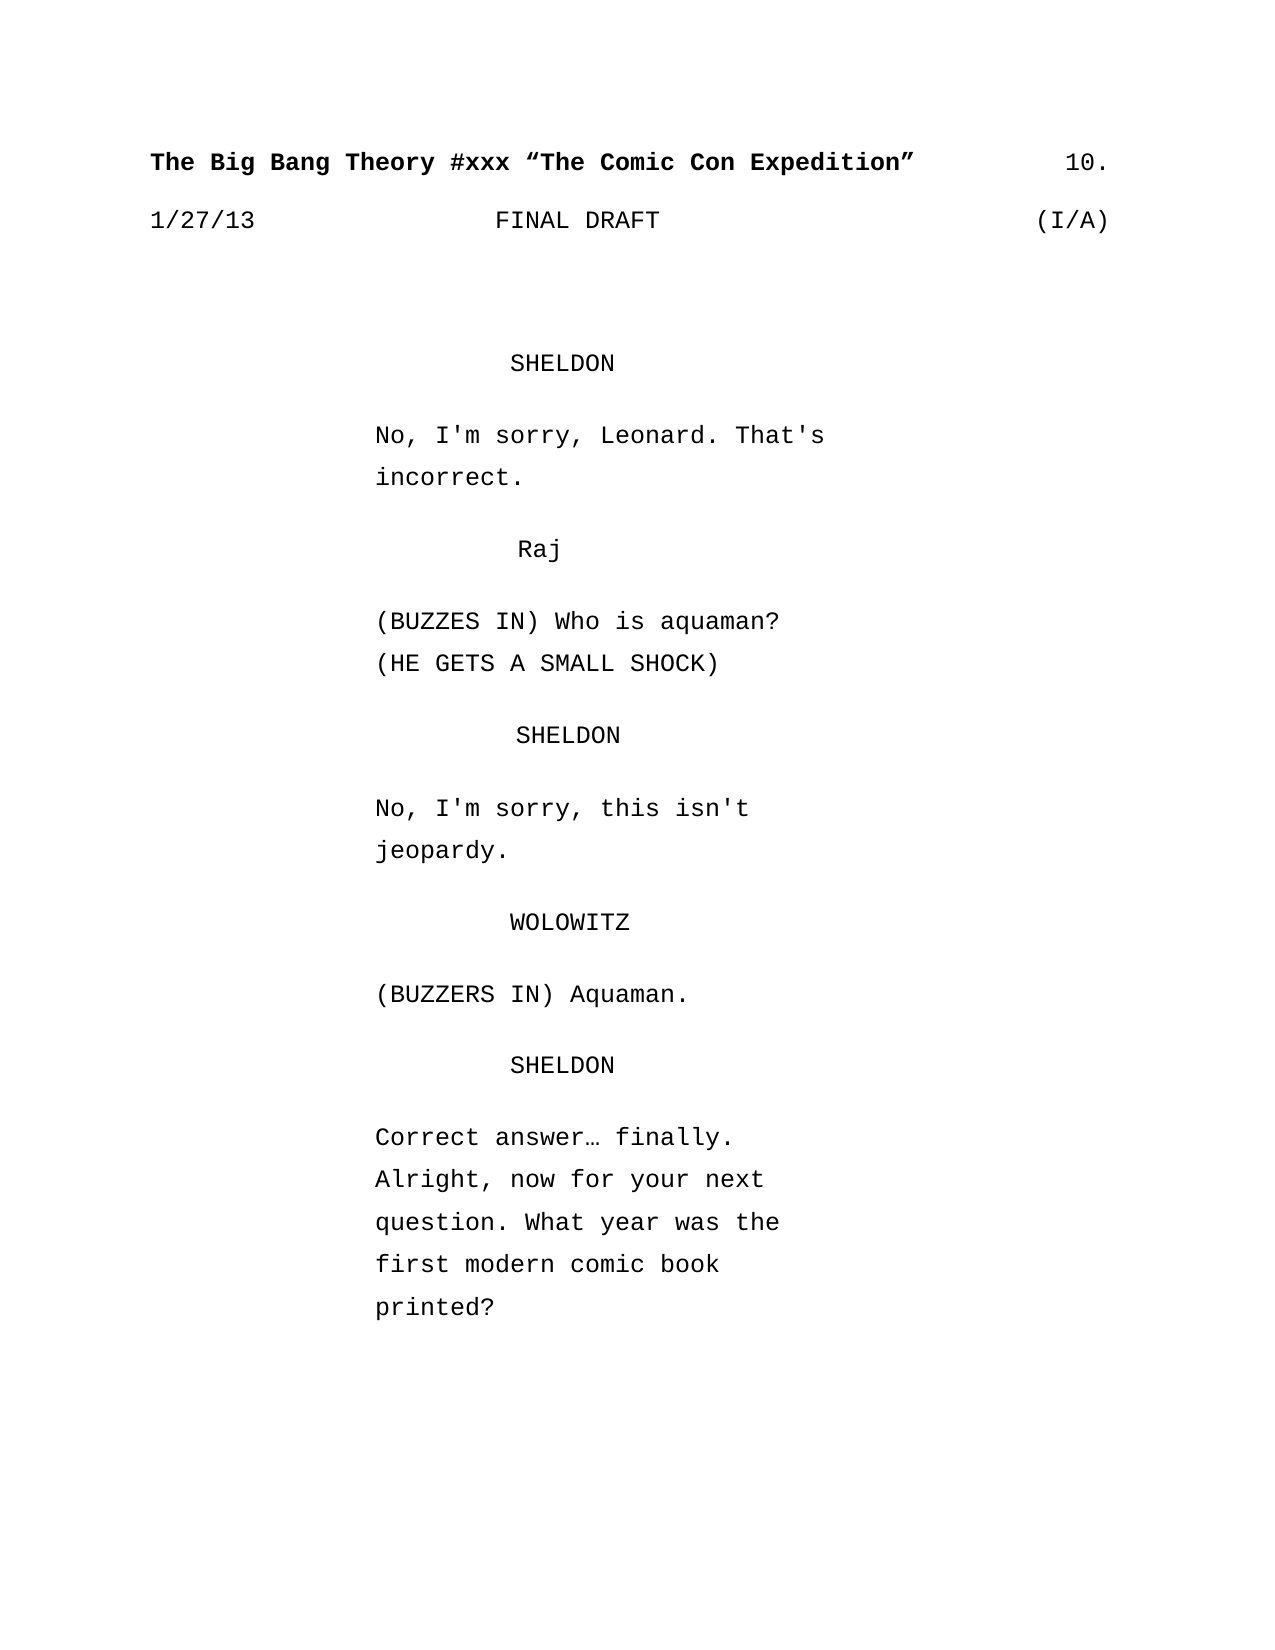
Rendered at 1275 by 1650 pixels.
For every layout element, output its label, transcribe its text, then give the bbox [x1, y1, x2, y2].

text SHELDON [255, 351, 825, 379]
text (BUZZERS IN) Aquaman. [375, 981, 825, 1009]
text (BUZZES IN) Who is aquaman? (HE GETS A SMALL SHOCK) [375, 608, 825, 679]
text SHELDON [255, 722, 825, 751]
text Correct answer… finally. Alright, now for your next question. What year was the first modern comic book printed? [375, 1124, 825, 1323]
text No, I'm sorry, this isn't jeopardy. [375, 795, 825, 866]
text The Big Bang Theory #xxx “The Comic Con Expedition” 10. [150, 150, 1125, 178]
text No, I'm sorry, Leonard. That's incorrect. [375, 422, 825, 493]
text 1/27/13 FINAL DRAFT (I/A) [150, 207, 1125, 236]
text SHELDON [150, 1053, 825, 1081]
text WOLOWITZ [375, 909, 825, 938]
text Raj [255, 537, 825, 565]
